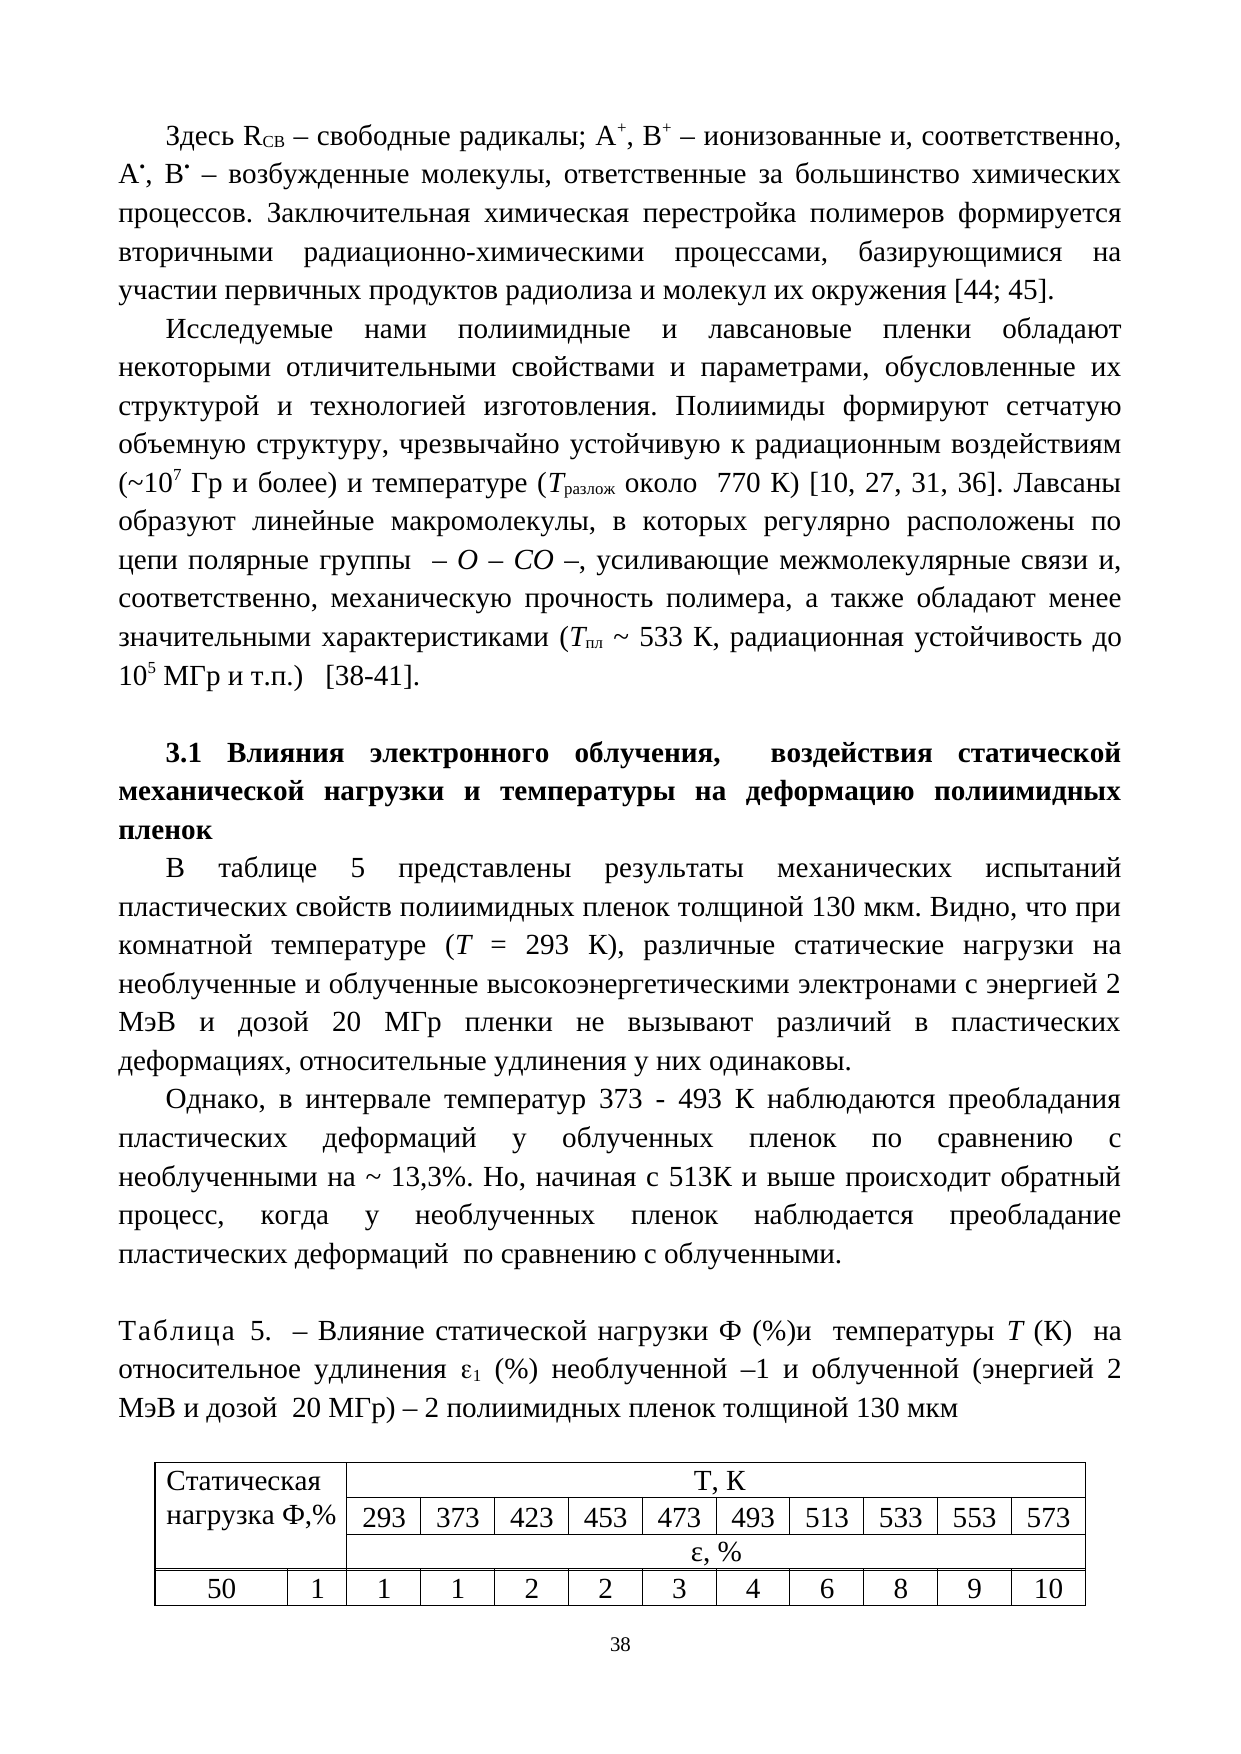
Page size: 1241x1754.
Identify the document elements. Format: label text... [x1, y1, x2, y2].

text Исследуемые нами полиимидные и лавсановые пленки обладают некоторыми отличительными свойствами и параметрами, обусловленные их структурой и технологией изготовления. Полиимиды формируют сетчатую объемную структуру, чрезвычайно устойчивую к радиационным воздействиям (~107 Гр и более) и температуре (Тразлож около 770 К) [10, 27, 31, 36]. Лавсаны образуют линейные макромолекулы, в которых регулярно расположены по цепи полярные группы – О – СО –, усиливающие межмолекулярные связи и, соответственно, механическую прочность полимера, а также обладают менее значительными характеристиками (Тпл ~ 533 К, радиационная устойчивость до 105 МГр и т.п.) [38-41]. [118, 311, 1122, 691]
table_cell 1 [421, 1571, 494, 1605]
table_header Статическая нагрузка Ф,% [156, 1463, 346, 1568]
table_cell 1 [347, 1571, 420, 1605]
text В таблице 5 представлены результаты механических испытаний пластических свойств полиимидных пленок толщиной 130 мкм. Видно, что при комнатной температуре (Т = 293 К), различные статические нагрузки на необлученные и облученные высокоэнергетическими электронами с энергией 2 МэВ и дозой 20 МГр пленки не вызывают различий в пластических деформациях, относительные удлинения у них одинаковы. [118, 850, 1122, 1077]
table_cell 453 [569, 1498, 642, 1533]
table_cell 50 [156, 1571, 287, 1605]
table_cell 513 [790, 1498, 863, 1533]
table_cell 9 [938, 1571, 1011, 1605]
text Однако, в интервале температур 373 - 493 К наблюдаются преобладания пластических деформаций у облученных пленок по сравнению с необлученными на ~ 13,3%. Но, начиная с 513К и выше происходит обратный процесс, когда у необлученных пленок наблюдается преобладание пластических деформаций по сравнению с облученными. [118, 1082, 1122, 1269]
table_cell 1 [288, 1571, 346, 1605]
table_cell 373 [421, 1498, 494, 1533]
table_cell 6 [790, 1571, 863, 1605]
table_cell 8 [864, 1571, 937, 1605]
table_cell 3 [643, 1571, 716, 1605]
table_cell ε, % [347, 1535, 1085, 1568]
table_cell 533 [864, 1498, 937, 1533]
table_cell 423 [495, 1498, 568, 1533]
table_header Т, К [347, 1463, 1085, 1497]
table_cell 493 [717, 1498, 789, 1533]
table_cell 573 [1012, 1498, 1085, 1533]
text Здесь RCВ – свободные радикалы; А+, В+ – ионизованные и, соответственно, А•, В• – возбужденные молекулы, ответственные за большинство химических процессов. Заключительная химическая перестройка полимеров формируется вторичными радиационно-химическими процессами, базирующимися на участии первичных продуктов радиолиза и молекул их окружения [44; 45]. [118, 118, 1122, 306]
table_cell 4 [717, 1571, 789, 1605]
table_cell 10 [1012, 1571, 1085, 1605]
table_cell 293 [347, 1498, 420, 1533]
table_cell 2 [569, 1571, 642, 1605]
subtitle 3.1 Влияния электронного облучения, воздействия статической механической нагрузки и температуры на деформацию полиимидных пленок [118, 735, 1122, 845]
table_cell 553 [938, 1498, 1011, 1533]
text Таблица 5. ‒ Влияние статической нагрузки Ф (%)и температуры Т (К) на относительное удлинения 1 (%) необлученной –1 и облученной (энергией 2 МэВ и дозой 20 МГр) – 2 полиимидных пленок толщиной 130 мкм [118, 1313, 1122, 1424]
table_cell 2 [495, 1571, 568, 1605]
table_cell 473 [643, 1498, 716, 1533]
